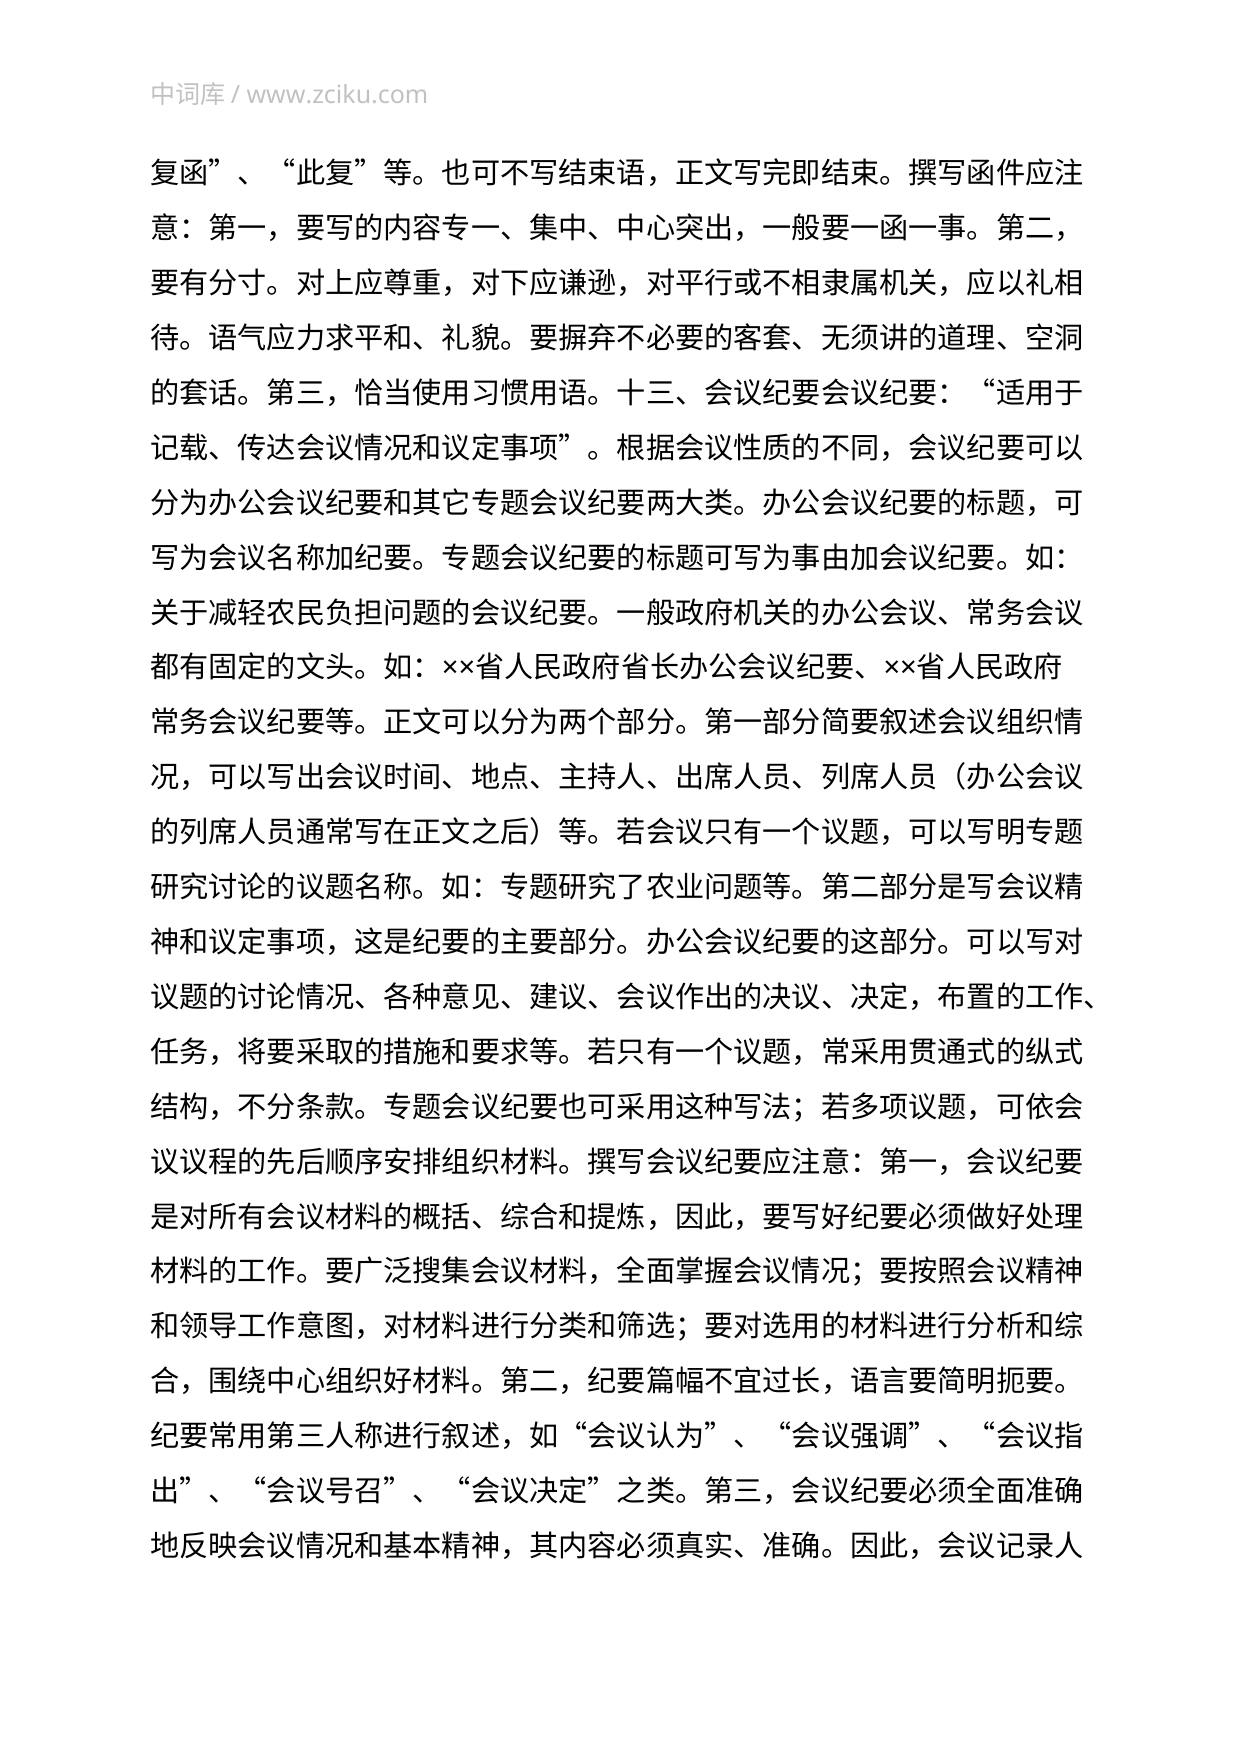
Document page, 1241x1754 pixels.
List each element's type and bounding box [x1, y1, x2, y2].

text [150, 150, 1090, 1565]
